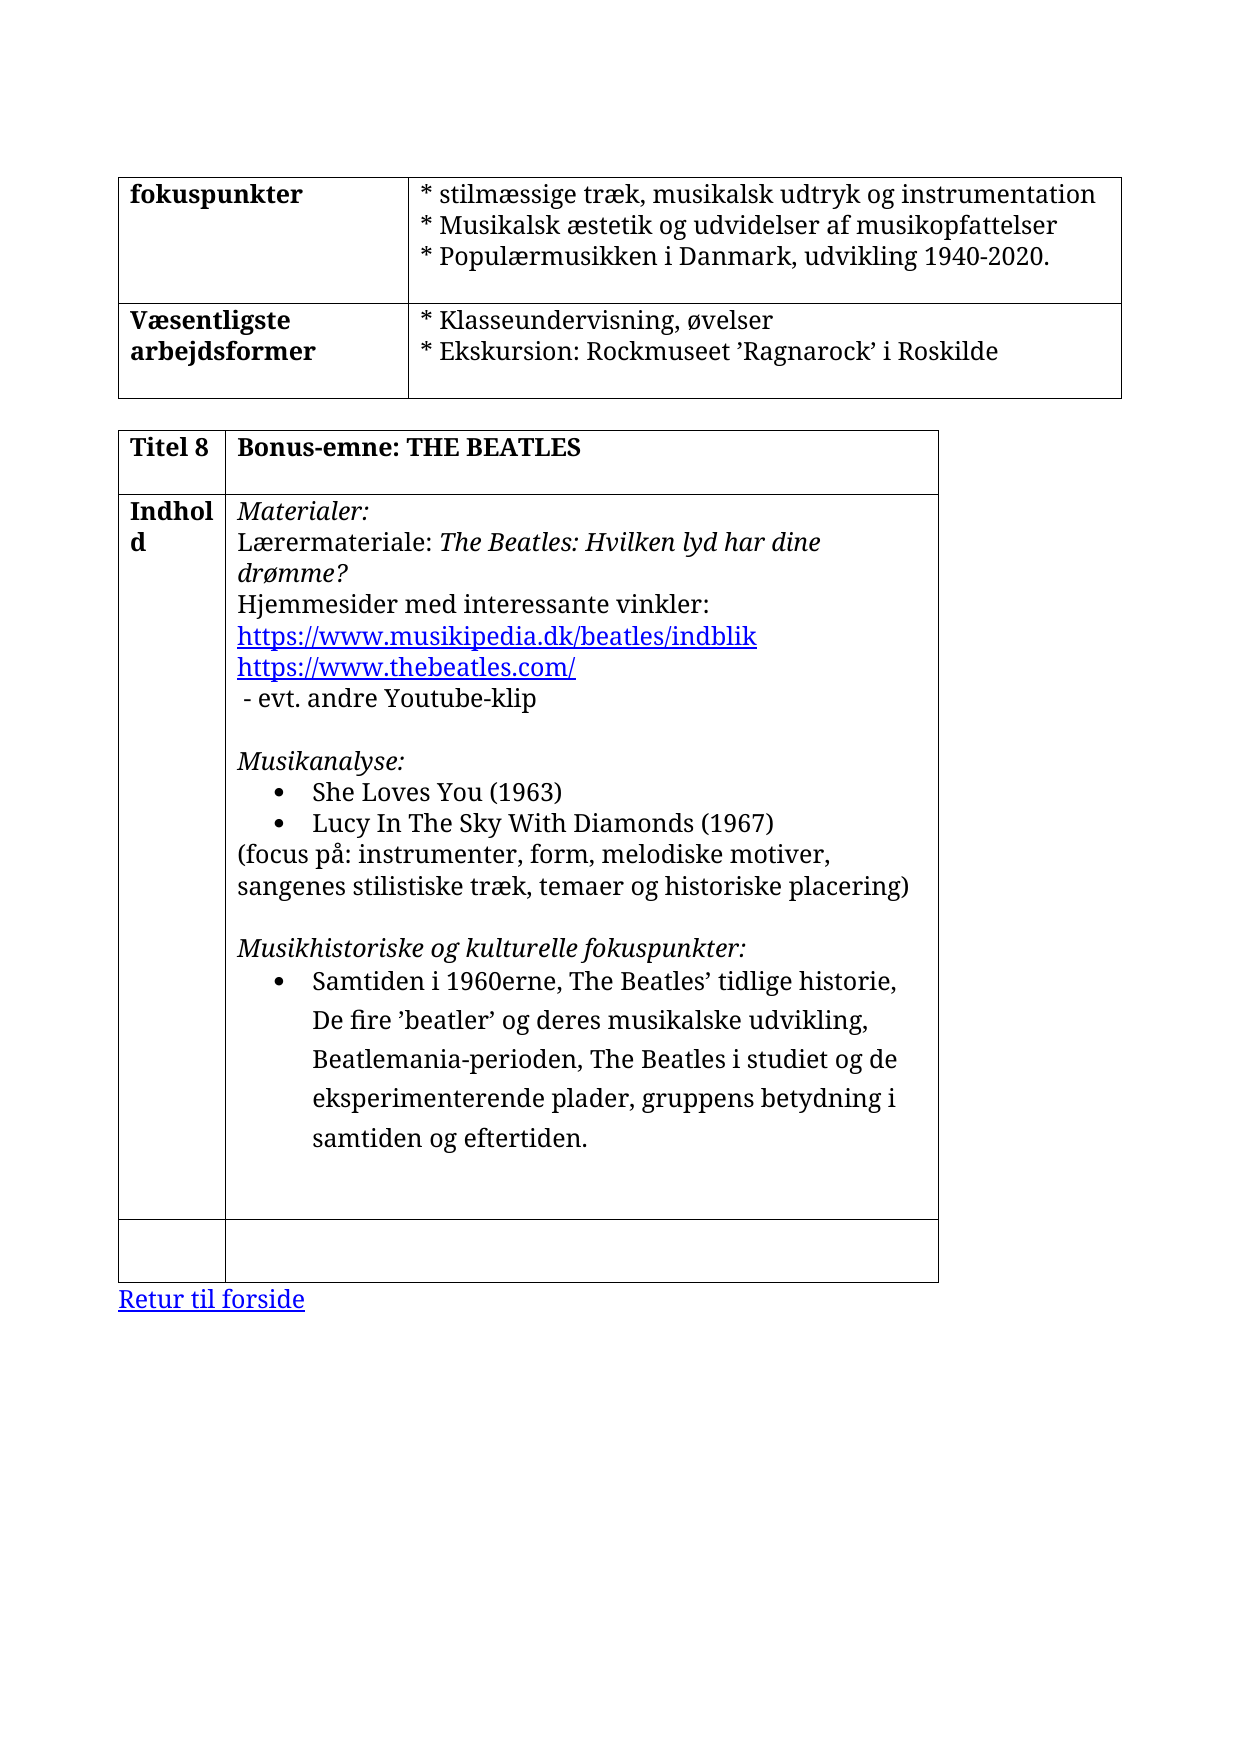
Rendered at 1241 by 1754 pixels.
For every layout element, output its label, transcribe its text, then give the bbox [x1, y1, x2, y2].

table_cell Væsentligste arbejdsformer [119, 304, 408, 398]
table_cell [409, 178, 1121, 303]
table_cell Materialer: Lærermateriale: The Beatles: Hvilken lyd har dine drømme? Hjemmesider med interessante vinkler: https://www.musikipedia.dk/beatles/indblik https://www.thebeatles.com/ - evt. andre Youtube-klip Musikanalyse: She Loves You (1963) Lucy In The Sky With Diamonds (1967) (focus på: instrumenter, form, melodiske motiver, sangenes stilistiske træk, temaer og historiske placering) Musikhistoriske og kulturelle fokuspunkter: Samtiden i 1960erne, The Beatles’ tidlige historie, De fire ’beatler’ og deres musikalske udvikling, Beatlemania-perioden, The Beatles i studiet og de eksperimenterende plader, gruppens betydning i samtiden og eftertiden. [226, 495, 938, 1219]
table_header Titel 8 [119, 431, 225, 494]
table_cell [119, 1220, 225, 1282]
table_cell * Klasseundervisning, øvelser * Ekskursion: Rockmuseet ’Ragnarock’ i Roskilde [409, 304, 1121, 398]
table_cell [226, 1220, 938, 1282]
table_header Bonus-emne: THE BEATLES [226, 431, 938, 494]
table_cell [119, 178, 408, 303]
text Retur til forside [118, 1283, 1122, 1314]
table_cell Indhold [119, 495, 225, 1219]
